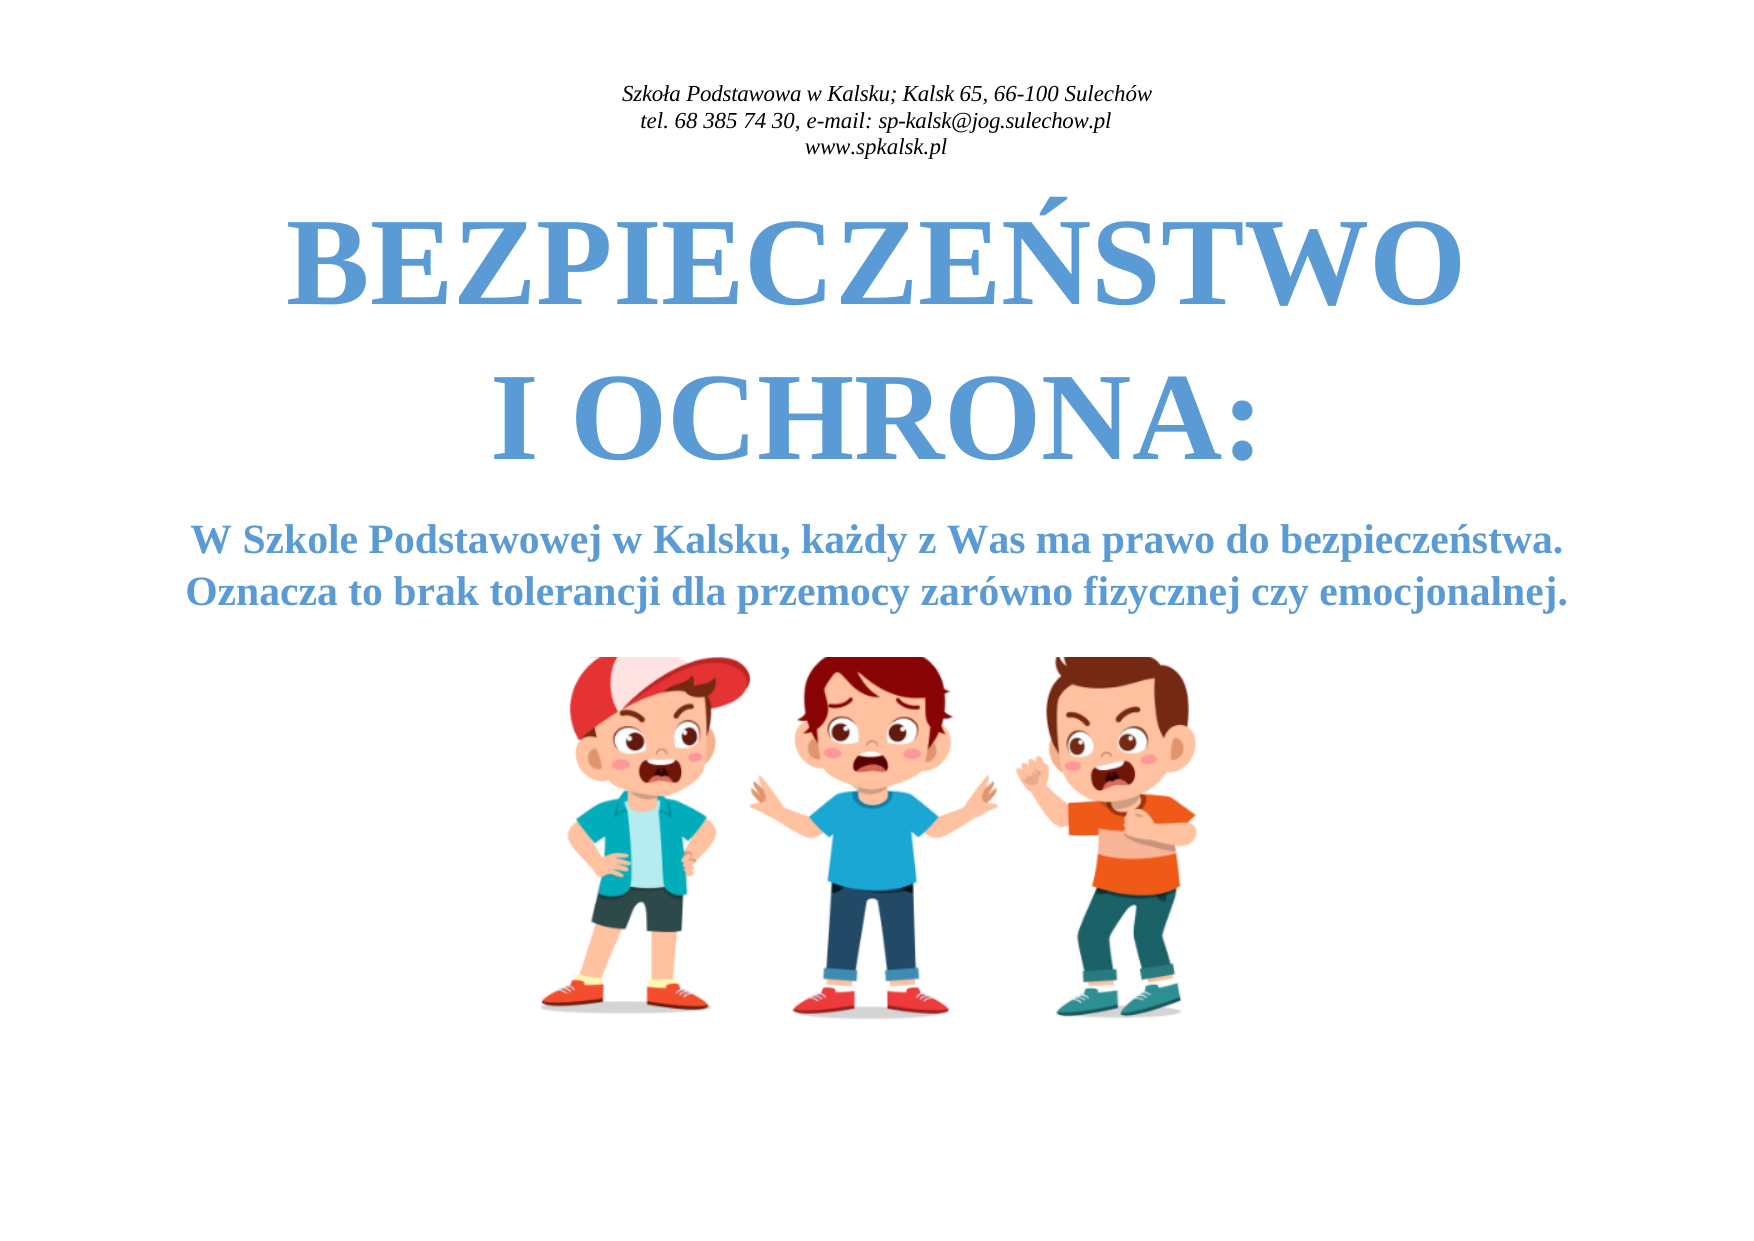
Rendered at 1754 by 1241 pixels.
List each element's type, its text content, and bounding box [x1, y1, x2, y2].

picture [540, 657, 1205, 1051]
text W Szkole Podstawowej w Kalsku, każdy z Was ma prawo do bezpieczeństwa. Oznacza to brak tolerancji dla przemocy zarówno fizycznej czy emocjonalnej. [148, 515, 1606, 614]
text BEZPIECZEŃSTWO I OCHRONA: [148, 188, 1606, 487]
